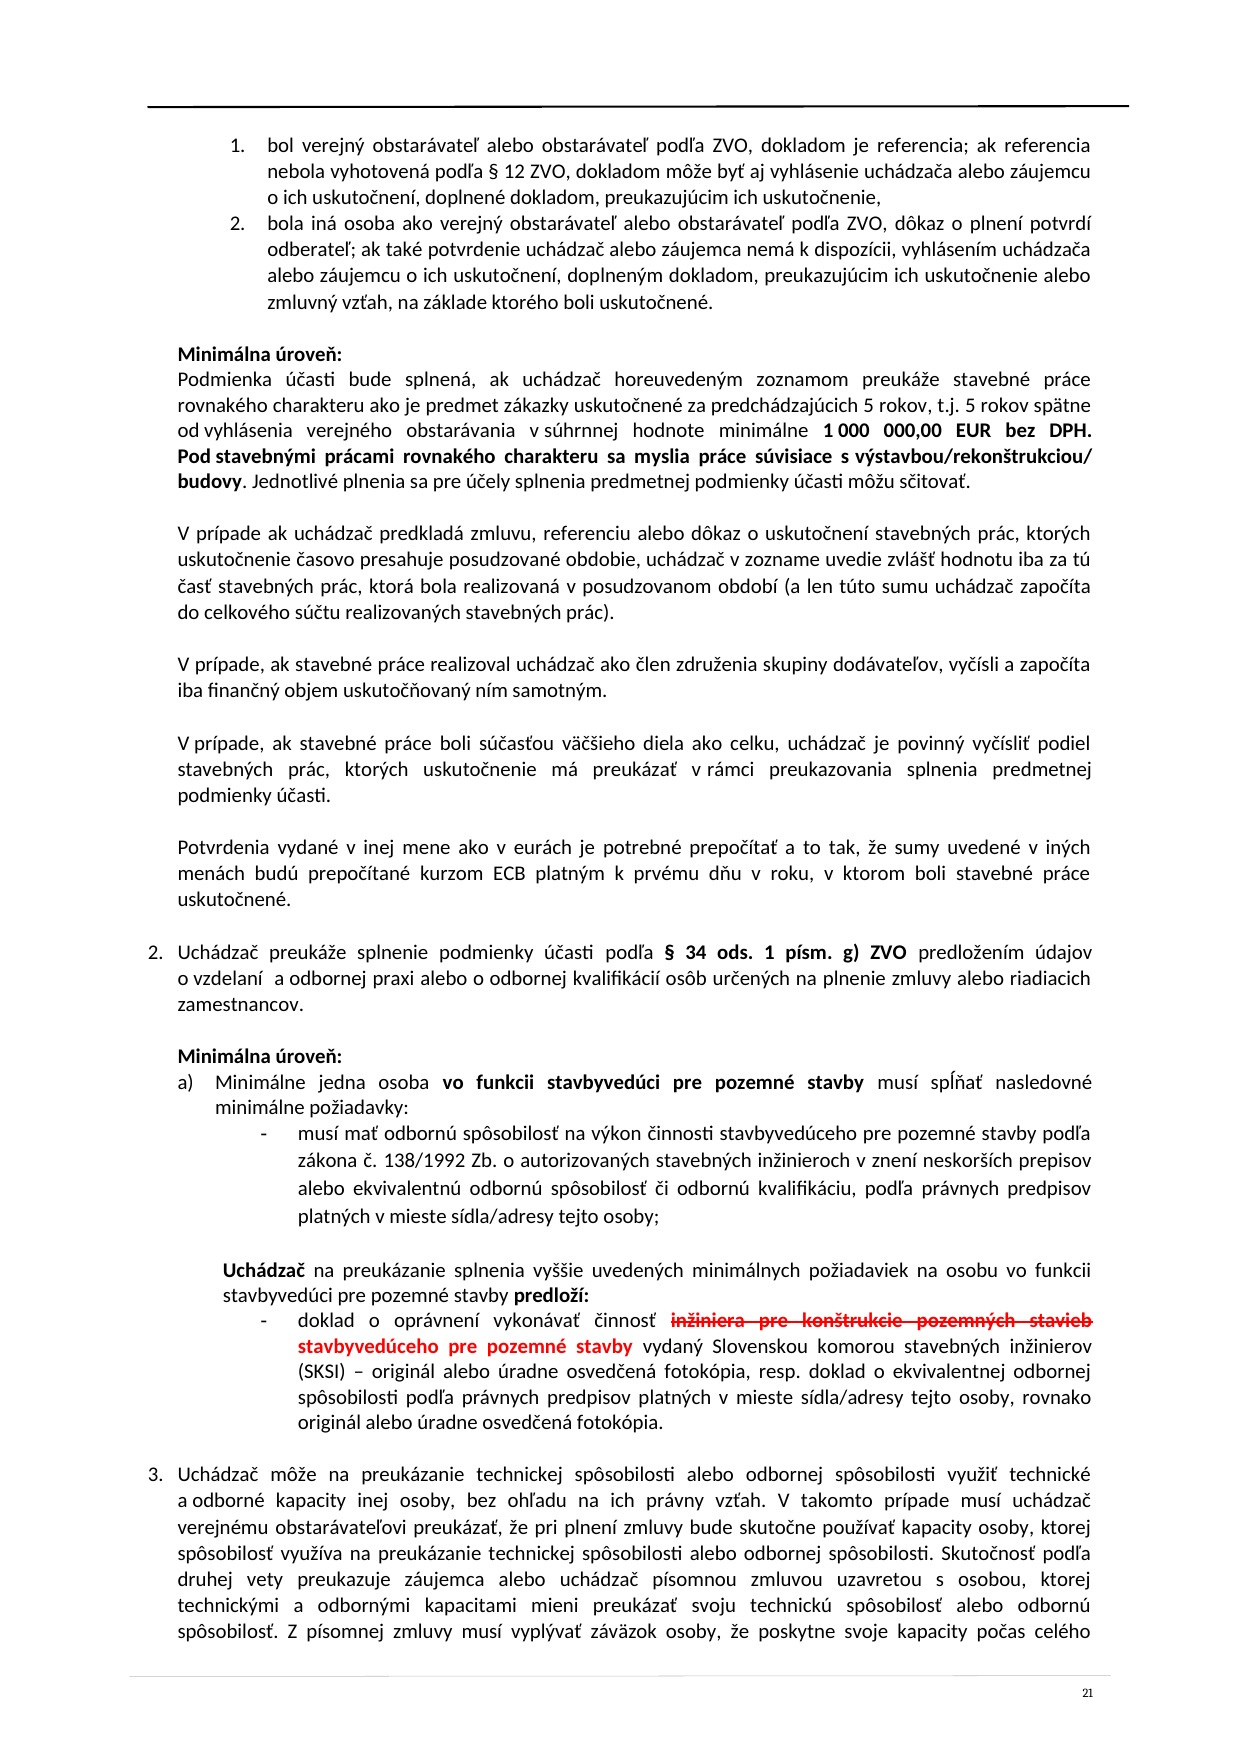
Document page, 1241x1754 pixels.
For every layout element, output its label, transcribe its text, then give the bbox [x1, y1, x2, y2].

list Minimálne jedna osoba vo funkcii stavbyvedúci pre pozemné stavby musí spĺňať nasledovné minimálne požiadavky: [177, 1069, 1092, 1120]
text V prípade ak uchádzač predkladá zmluvu, referenciu alebo dôkaz o uskutočnení stavebných prác, ktorých uskutočnenie časovo presahuje posudzované obdobie, uchádzač v zozname uvedie zvlášť hodnotu iba za tú časť stavebných prác, ktorá bola realizovaná v posudzovanom období (a len túto sumu uchádzač započíta do celkového súčtu realizovaných stavebných prác). [177, 520, 1092, 624]
list bol verejný obstarávateľ alebo obstarávateľ podľa ZVO, dokladom je referencia; ak referencia nebola vyhotovená podľa § 12 ZVO, dokladom môže byť aj vyhlásenie uchádzača alebo záujemcu o ich uskutočnení, doplnené dokladom, preukazujúcim ich uskutočnenie, [229, 131, 1092, 210]
list musí mať odbornú spôsobilosť na výkon činnosti stavbyvedúceho pre pozemné stavby podľa zákona č. 138/1992 Zb. o autorizovaných stavebných inžinieroch v znení neskorších prepisov alebo ekvivalentnú odbornú spôsobilosť či odbornú kvalifikáciu, podľa právnych predpisov platných v mieste sídla/adresy tejto osoby; [260, 1120, 1092, 1229]
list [148, 1461, 1092, 1644]
list bola iná osoba ako verejný obstarávateľ alebo obstarávateľ podľa ZVO, dôkaz o plnení potvrdí odberateľ; ak také potvrdenie uchádzač alebo záujemca nemá k dispozícii, vyhlásením uchádzača alebo záujemcu o ich uskutočnení, doplneným dokladom, preukazujúcim ich uskutočnenie alebo zmluvný vzťah, na základe ktorého boli uskutočnené. [229, 210, 1092, 314]
text V prípade, ak stavebné práce boli súčasťou väčšieho diela ako celku, uchádzač je povinný vyčísliť podiel stavebných prác, ktorých uskutočnenie má preukázať v rámci preukazovania splnenia predmetnej podmienky účasti. [177, 729, 1092, 807]
text Minimálna úroveň: [148, 341, 1092, 367]
text Potvrdenia vydané v inej mene ako v eurách je potrebné prepočítať a to tak, že sumy uvedené v iných menách budú prepočítané kurzom ECB platným k prvému dňu v roku, v ktorom boli stavebné práce uskutočnené. [177, 834, 1092, 912]
list Uchádzač na preukázanie splnenia vyššie uvedených minimálnych požiadaviek na osobu vo funkcii stavbyvedúci pre pozemné stavby predloží: [223, 1257, 1092, 1308]
list Podmienka účasti bude splnená, ak uchádzač horeuvedeným zoznamom preukáže stavebné práce rovnakého charakteru ako je predmet zákazky uskutočnené za predchádzajúcich 5 rokov, t.j. 5 rokov spätne od vyhlásenia verejného obstarávania v súhrnnej hodnote minimálne 1 000 000,00 EUR bez DPH. Pod stavebnými prácami rovnakého charakteru sa myslia práce súvisiace s výstavbou/rekonštrukciou/ budovy. Jednotlivé plnenia sa pre účely splnenia predmetnej podmienky účasti môžu sčitovať. [177, 367, 1092, 494]
list doklad o oprávnení vykonávať činnosť inžiniera pre konštrukcie pozemných stavieb stavbyvedúceho pre pozemné stavby vydaný Slovenskou komorou stavebných inžinierov (SKSI) – originál alebo úradne osvedčená fotokópia, resp. doklad o ekvivalentnej odbornej spôsobilosti podľa právnych predpisov platných v mieste sídla/adresy tejto osoby, rovnako originál alebo úradne osvedčená fotokópia. [260, 1308, 1092, 1435]
list Uchádzač preukáže splnenie podmienky účasti podľa § 34 ods. 1 písm. g) ZVO predložením údajov o vzdelaní a odbornej praxi alebo o odbornej kvalifikácií osôb určených na plnenie zmluvy alebo riadiacich zamestnancov. [148, 938, 1092, 1017]
text Minimálna úroveň: [177, 1043, 1092, 1069]
text V prípade, ak stavebné práce realizoval uchádzač ako člen združenia skupiny dodávateľov, vyčísli a započíta iba finančný objem uskutočňovaný ním samotným. [177, 651, 1092, 703]
